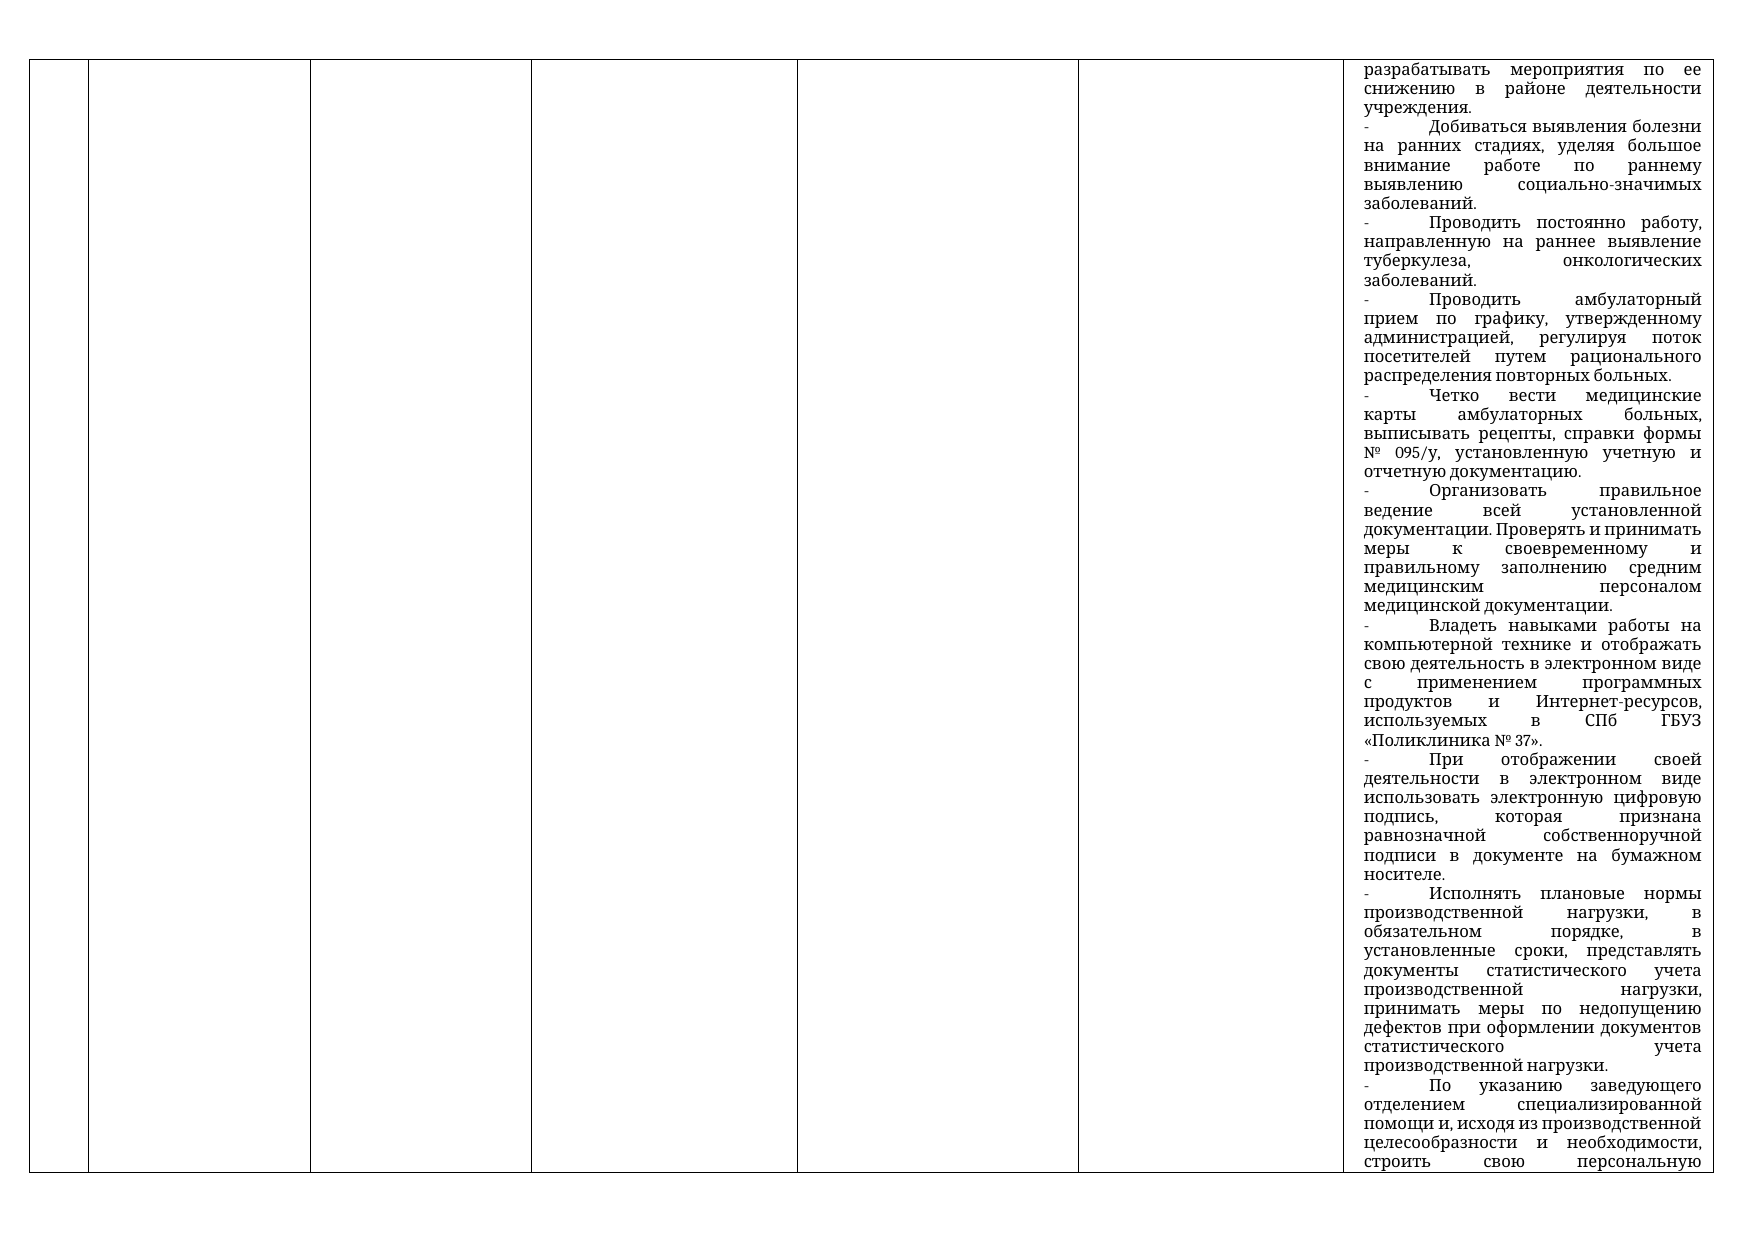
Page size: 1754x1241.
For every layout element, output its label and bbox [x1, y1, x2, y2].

table_cell [89, 60, 310, 1172]
table_cell [1344, 60, 1713, 1172]
table_cell [30, 60, 88, 1172]
table_cell [798, 60, 1078, 1172]
table_cell [1079, 60, 1343, 1172]
table_cell [311, 60, 531, 1172]
table_cell [532, 60, 797, 1172]
